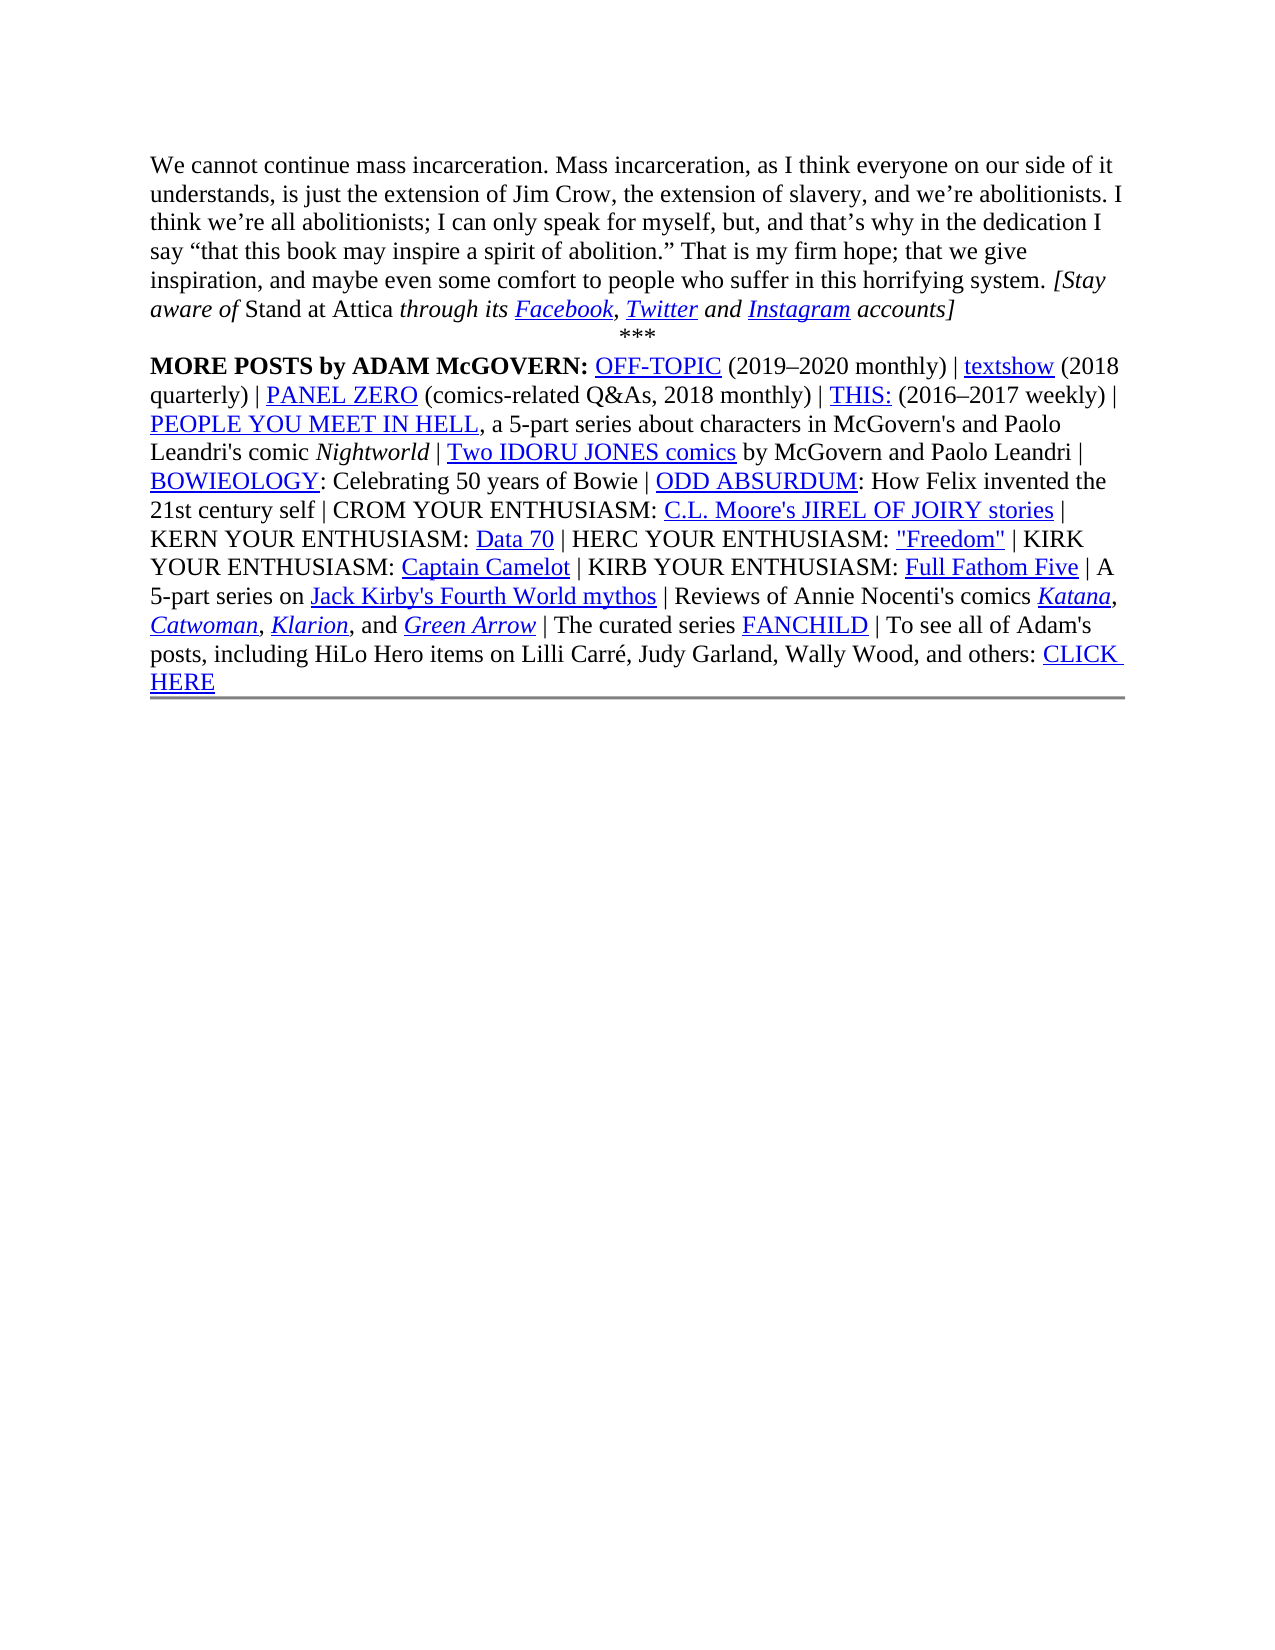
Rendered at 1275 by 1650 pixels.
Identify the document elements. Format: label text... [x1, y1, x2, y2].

text *** [150, 322, 1125, 351]
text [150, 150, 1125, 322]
text MORE POSTS by ADAM McGOVERN: OFF-TOPIC (2019–2020 monthly) | textshow (2018 quarterly) | PANEL ZERO (comics-related Q&As, 2018 monthly) | THIS: (2016–2017 weekly) | PEOPLE YOU MEET IN HELL, a 5-part series about characters in McGovern's and Paolo Leandri's comic Nightworld | Two IDORU JONES comics by McGovern and Paolo Leandri | BOWIEOLOGY: Celebrating 50 years of Bowie | ODD ABSURDUM: How Felix invented the 21st century self | CROM YOUR ENTHUSIASM: C.L. Moore's JIREL OF JOIRY stories | KERN YOUR ENTHUSIASM: Data 70 | HERC YOUR ENTHUSIASM: "Freedom" | KIRK YOUR ENTHUSIASM: Captain Camelot | KIRB YOUR ENTHUSIASM: Full Fathom Five | A 5-part series on Jack Kirby's Fourth World mythos | Reviews of Annie Nocenti's comics Katana, Catwoman, Klarion, and Green Arrow | The curated series FANCHILD | To see all of Adam's posts, including HiLo Hero items on Lilli Carré, Judy Garland, Wally Wood, and others: CLICK HERE [150, 351, 1125, 696]
